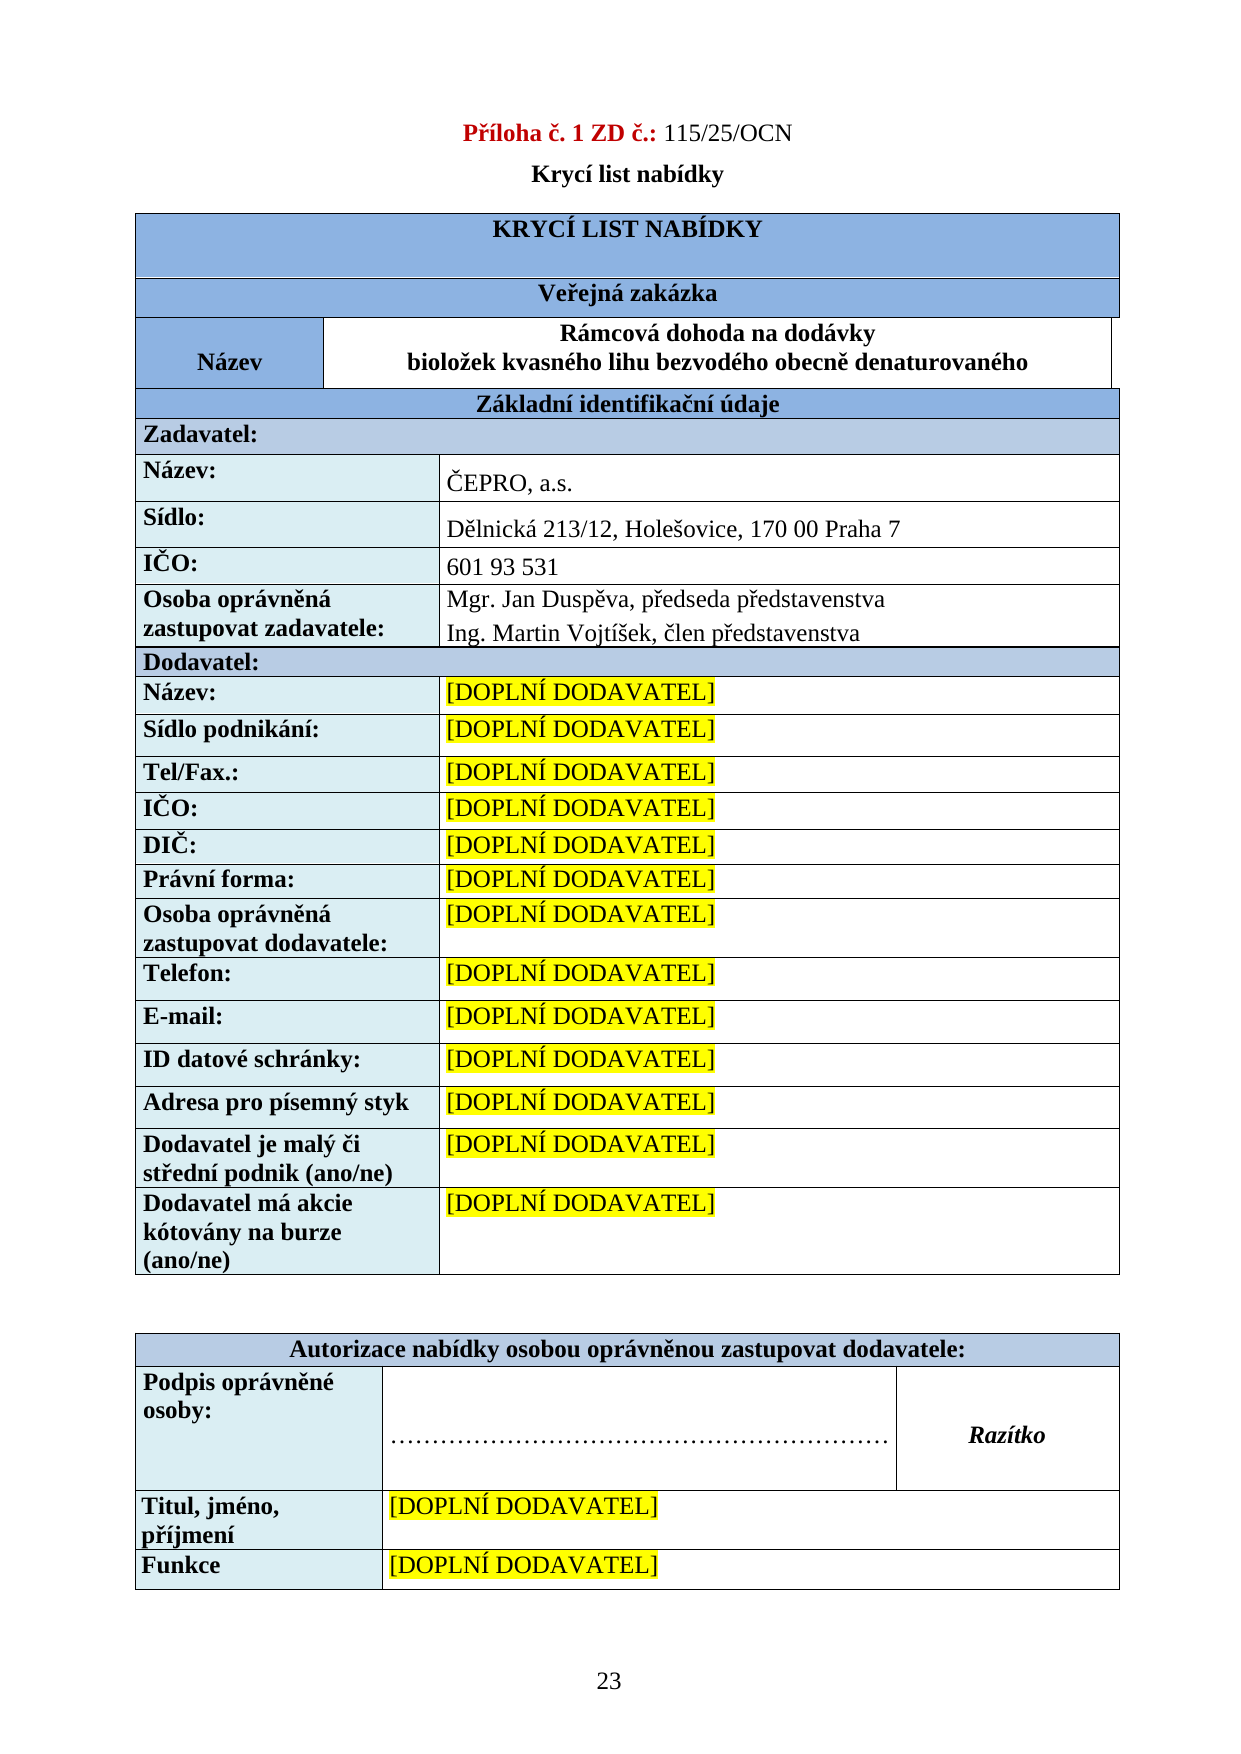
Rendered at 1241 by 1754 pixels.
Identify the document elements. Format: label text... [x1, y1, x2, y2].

table_cell Mgr. Jan Duspěva, předseda představenstva Ing. Martin Vojtíšek, člen představenstva [440, 585, 1119, 646]
table_cell Razítko [897, 1367, 1119, 1490]
table_cell IČO: [136, 793, 439, 829]
table_header KRYCÍ LIST NABÍDKY [136, 214, 1119, 277]
table_cell [DOPLNÍ DODAVATEL] [383, 1491, 1119, 1549]
table_cell Podpis oprávněné osoby: [136, 1367, 382, 1490]
table_cell [DOPLNÍ DODAVATEL] [440, 865, 1119, 898]
table_cell Sídlo: [136, 502, 439, 547]
table_cell [DOPLNÍ DODAVATEL] [440, 757, 1119, 792]
table_cell ČEPRO, a.s. [440, 455, 1119, 501]
table_cell [DOPLNÍ DODAVATEL] [440, 793, 1119, 829]
table_cell E-mail: [136, 1001, 439, 1043]
table_cell Název: [136, 677, 439, 713]
table_cell [DOPLNÍ DODAVATEL] [440, 958, 1119, 1000]
table_cell ID datové schránky: [136, 1044, 439, 1086]
text Krycí list nabídky [118, 159, 1137, 188]
table_cell [DOPLNÍ DODAVATEL] [440, 1188, 1119, 1274]
table_cell DIČ: [136, 830, 439, 863]
table_cell Sídlo podnikání: [136, 715, 439, 756]
table_cell Funkce [136, 1550, 382, 1589]
table_cell [DOPLNÍ DODAVATEL] [440, 715, 1119, 756]
table_cell Tel/Fax.: [136, 757, 439, 792]
table_cell Adresa pro písemný styk [136, 1087, 439, 1128]
table_cell Dodavatel: [136, 648, 439, 676]
table_cell Veřejná zakázka [136, 279, 1119, 317]
table_cell Dodavatel je malý či střední podnik (ano/ne) [136, 1129, 439, 1187]
table_cell [DOPLNÍ DODAVATEL] [440, 1129, 1119, 1187]
table_header Autorizace nabídky osobou oprávněnou zastupovat dodavatele: [136, 1334, 1119, 1366]
table_cell [DOPLNÍ DODAVATEL] [440, 830, 1119, 863]
table_cell IČO: [136, 548, 439, 583]
table_cell Název: [136, 455, 439, 501]
table_cell [DOPLNÍ DODAVATEL] [440, 899, 1119, 957]
table_cell Zadavatel: [136, 419, 1119, 454]
text Příloha č. 1 ZD č.: 115/25/OCN [118, 118, 1137, 147]
table_cell Osoba oprávněná zastupovat zadavatele: [136, 585, 439, 646]
table_cell Titul, jméno, příjmení [136, 1491, 382, 1549]
table_cell [DOPLNÍ DODAVATEL] [383, 1550, 1119, 1589]
table_cell [DOPLNÍ DODAVATEL] [440, 677, 1119, 713]
table_cell Dělnická 213/12, Holešovice, 170 00 Praha 7 [440, 502, 1119, 547]
table_cell …………………………………………………… [383, 1367, 896, 1490]
table_cell Právní forma: [136, 865, 439, 898]
table_cell Dodavatel má akcie kótovány na burze (ano/ne) [136, 1188, 439, 1274]
table_cell Telefon: [136, 958, 439, 1000]
table_cell Osoba oprávněná zastupovat dodavatele: [136, 899, 439, 957]
table_cell [DOPLNÍ DODAVATEL] [440, 1001, 1119, 1043]
table_cell 601 93 531 [440, 548, 1119, 583]
table_cell Název [136, 318, 323, 388]
table_cell Rámcová dohoda na dodávky bioložek kvasného lihu bezvodého obecně denaturovaného [324, 318, 1111, 388]
table_cell [DOPLNÍ DODAVATEL] [440, 1044, 1119, 1086]
table_cell Základní identifikační údaje [136, 389, 1119, 418]
table_cell [DOPLNÍ DODAVATEL] [440, 1087, 1119, 1128]
table_cell [439, 648, 1119, 676]
